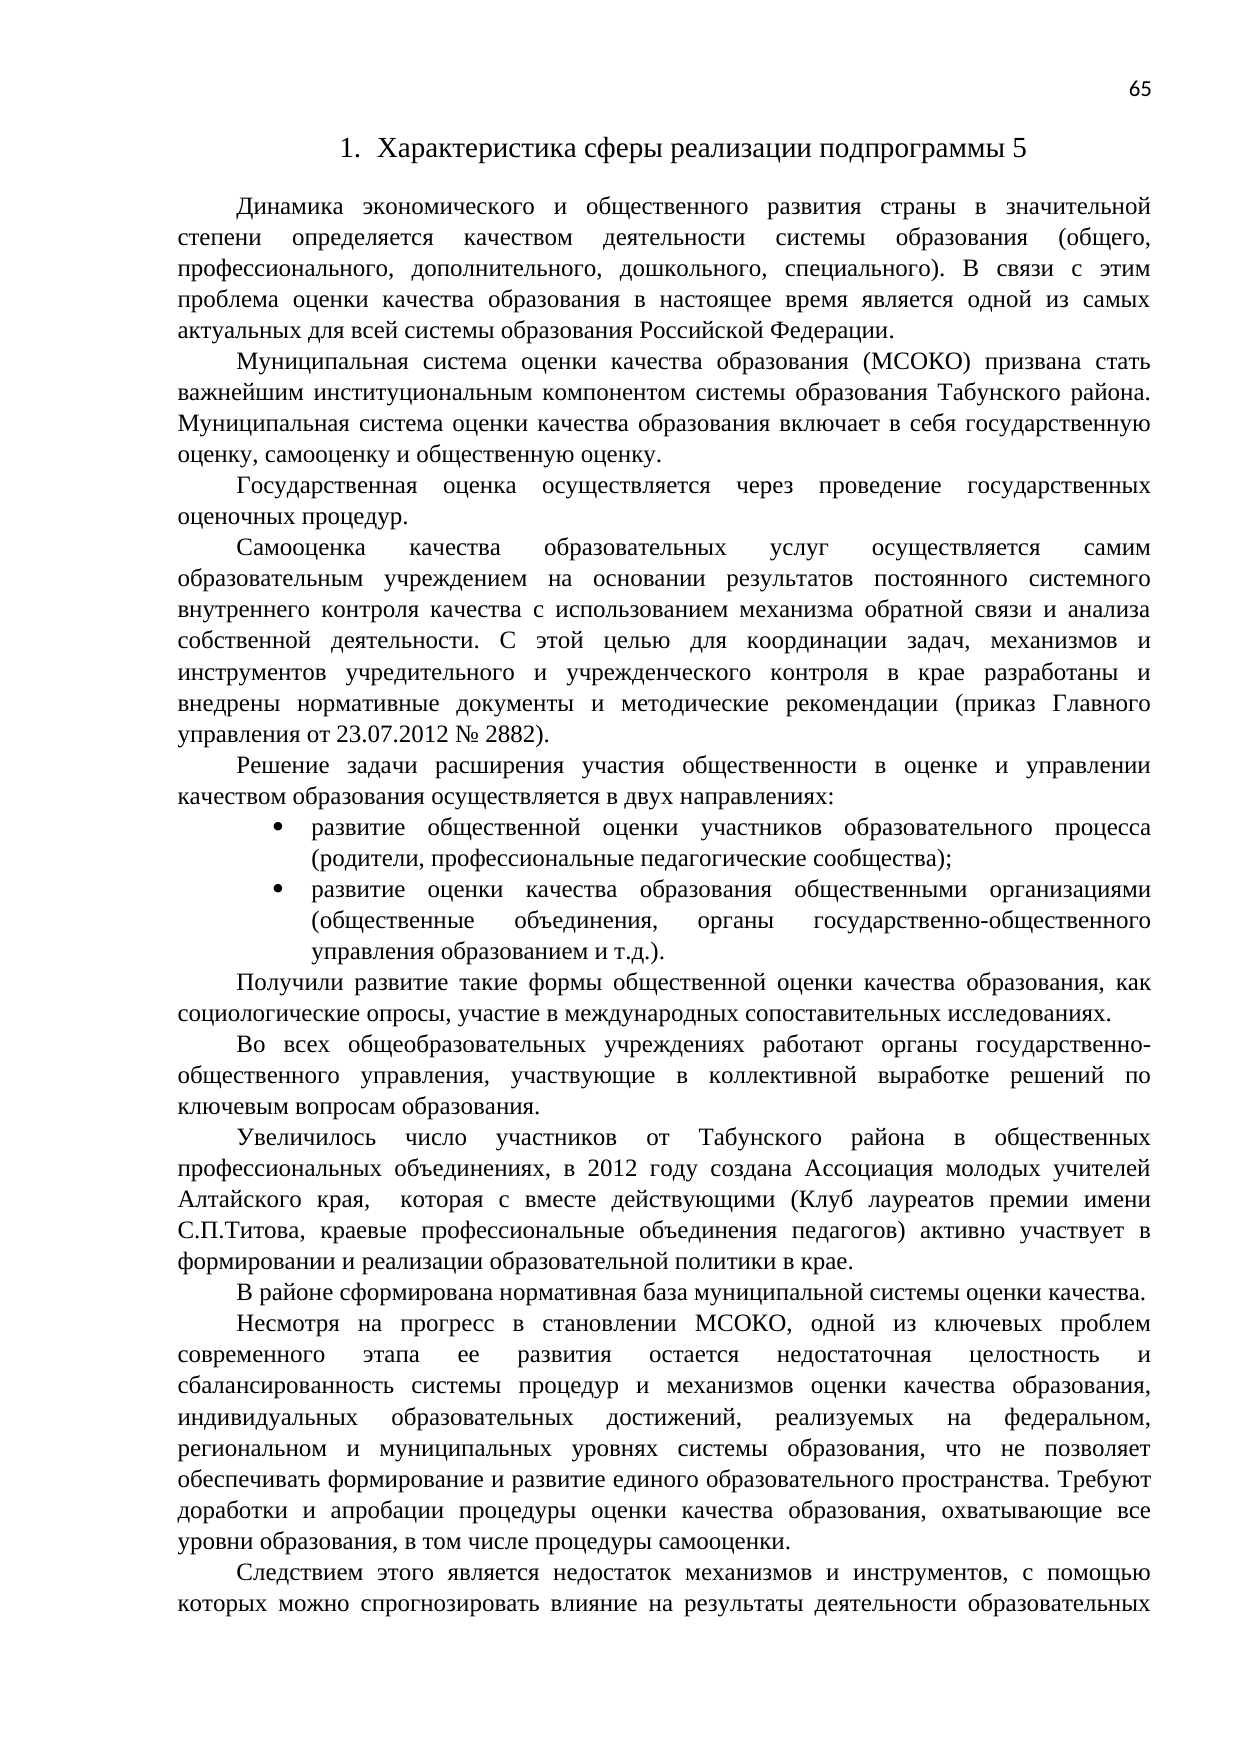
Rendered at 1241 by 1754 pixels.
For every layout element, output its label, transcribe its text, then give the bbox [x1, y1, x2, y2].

text В районе сформирована нормативная база муниципальной системы оценки качества. [177, 1277, 1152, 1306]
subtitle Характеристика сферы реализации подпрограммы 5 [215, 130, 1152, 163]
text Во всех общеобразовательных учреждениях работают органы государственно-общественного управления, участвующие в коллективной выработке решений по ключевым вопросам образования. [177, 1029, 1152, 1120]
text Муниципальная система оценки качества образования (МСОКО) призвана стать важнейшим институциональным компонентом системы образования Табунского района. Муниципальная система оценки качества образования включает в себя государственную оценку, самооценку и общественную оценку. [177, 346, 1152, 468]
text Получили развитие такие формы общественной оценки качества образования, как социологические опросы, участие в международных сопоставительных исследованиях. [177, 967, 1152, 1027]
list развитие оценки качества образования общественными организациями (общественные объединения, органы государственно-общественного управления образованием и т.д.). [274, 874, 1152, 965]
text Самооценка качества образовательных услуг осуществляется самим образовательным учреждением на основании результатов постоянного системного внутреннего контроля качества с использованием механизма обратной связи и анализа собственной деятельности. С этой целью для координации задач, механизмов и инструментов учредительного и учрежденческого контроля в крае разработаны и внедрены нормативные документы и методические рекомендации (приказ Главного управления от 23.07.2012 № 2882). [177, 532, 1152, 747]
text Увеличилось число участников от Табунского района в общественных профессиональных объединениях, в 2012 году создана Ассоциация молодых учителей Алтайского края, которая с вместе действующими (Клуб лауреатов премии имени С.П.Титова, краевые профессиональные объединения педагогов) активно участвует в формировании и реализации образовательной политики в крае. [177, 1122, 1152, 1275]
text Решение задачи расширения участия общественности в оценке и управлении качеством образования осуществляется в двух направлениях: [177, 750, 1152, 809]
list развитие общественной оценки участников образовательного процесса (родители, профессиональные педагогические сообщества); [274, 812, 1152, 872]
text Несмотря на прогресс в становлении МСОКО, одной из ключевых проблем современного этапа ее развития остается недостаточная целостность и сбалансированность системы процедур и механизмов оценки качества образования, индивидуальных образовательных достижений, реализуемых на федеральном, региональном и муниципальных уровнях системы образования, что не позволяет обеспечивать формирование и развитие единого образовательного пространства. Требуют доработки и апробации процедуры оценки качества образования, охватывающие все уровни образования, в том числе процедуры самооценки. [177, 1308, 1152, 1554]
text Динамика экономического и общественного развития страны в значительной степени определяется качеством деятельности системы образования (общего, профессионального, дополнительного, дошкольного, специального). В связи с этим проблема оценки качества образования в настоящее время является одной из самых актуальных для всей системы образования Российской Федерации. [177, 191, 1152, 344]
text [177, 1557, 1152, 1617]
text Государственная оценка осуществляется через проведение государственных оценочных процедур. [177, 470, 1152, 530]
